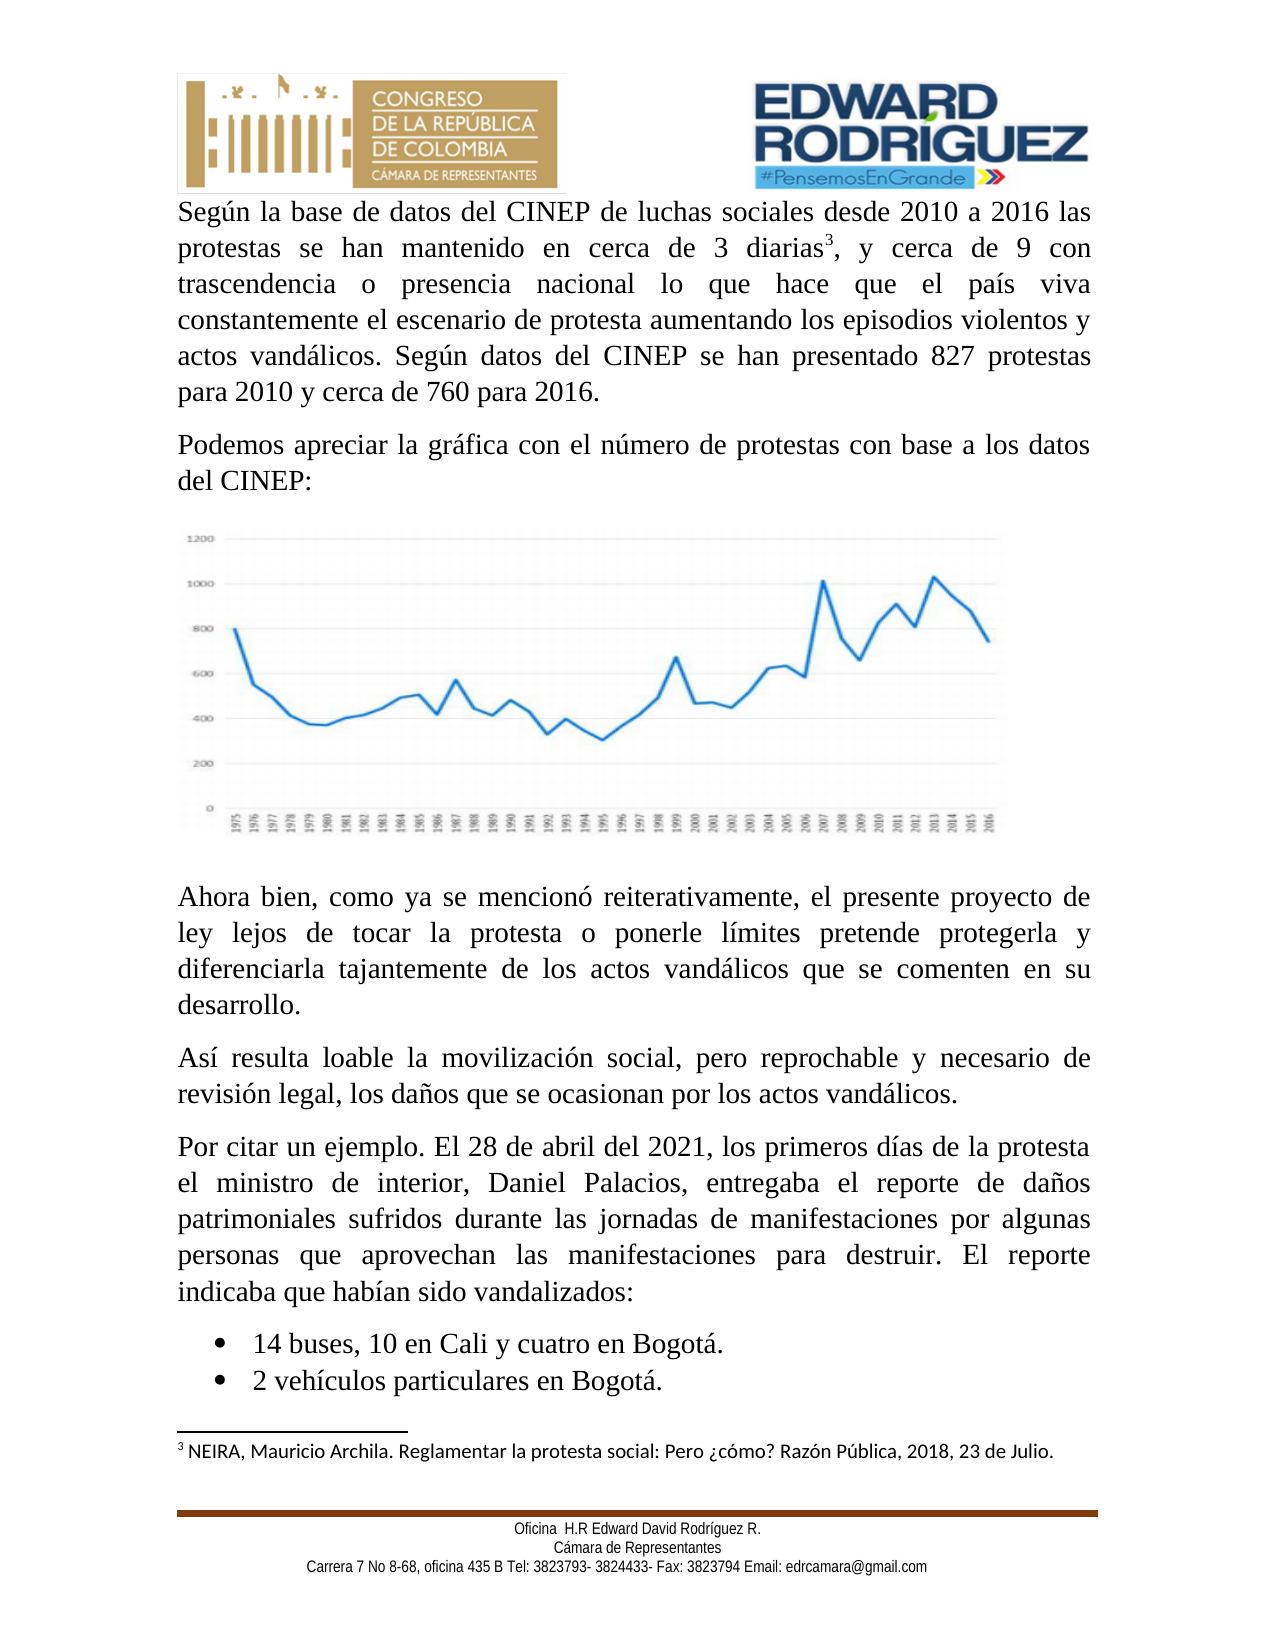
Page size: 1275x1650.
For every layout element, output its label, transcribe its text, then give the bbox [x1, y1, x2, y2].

text Por citar un ejemplo. El 28 de abril del 2021, los primeros días de la protesta el ministro de interior, Daniel Palacios, entregaba el reporte de daños patrimoniales sufridos durante las jornadas de manifestaciones por algunas personas que aprovechan las manifestaciones para destruir. El reporte indicaba que habían sido vandalizados: [177, 1129, 1092, 1307]
text Ahora bien, como ya se mencionó reiterativamente, el presente proyecto de ley lejos de tocar la protesta o ponerle límites pretende protegerla y diferenciarla tajantemente de los actos vandálicos que se comenten en su desarrollo. [177, 879, 1092, 1021]
list 14 buses, 10 en Cali y cuatro en Bogotá. [215, 1326, 1092, 1360]
text Podemos apreciar la gráfica con el número de protestas con base a los datos del CINEP: [177, 427, 1092, 497]
picture [177, 73, 567, 194]
picture [177, 516, 1093, 861]
text Así resulta loable la movilización social, pero reprochable y necesario de revisión legal, los daños que se ocasionan por los actos vandálicos. [177, 1040, 1092, 1110]
picture [747, 79, 1096, 194]
list 2 vehículos particulares en Bogotá. [215, 1363, 1092, 1396]
text Según la base de datos del CINEP de luchas sociales desde 2010 a 2016 las protestas se han mantenido en cerca de 3 diarias, y cerca de 9 con trascendencia o presencia nacional lo que hace que el país viva constantemente el escenario de protesta aumentando los episodios violentos y actos vandálicos. Según datos del CINEP se han presentado 827 protestas para 2010 y cerca de 760 para 2016. [177, 194, 1092, 408]
